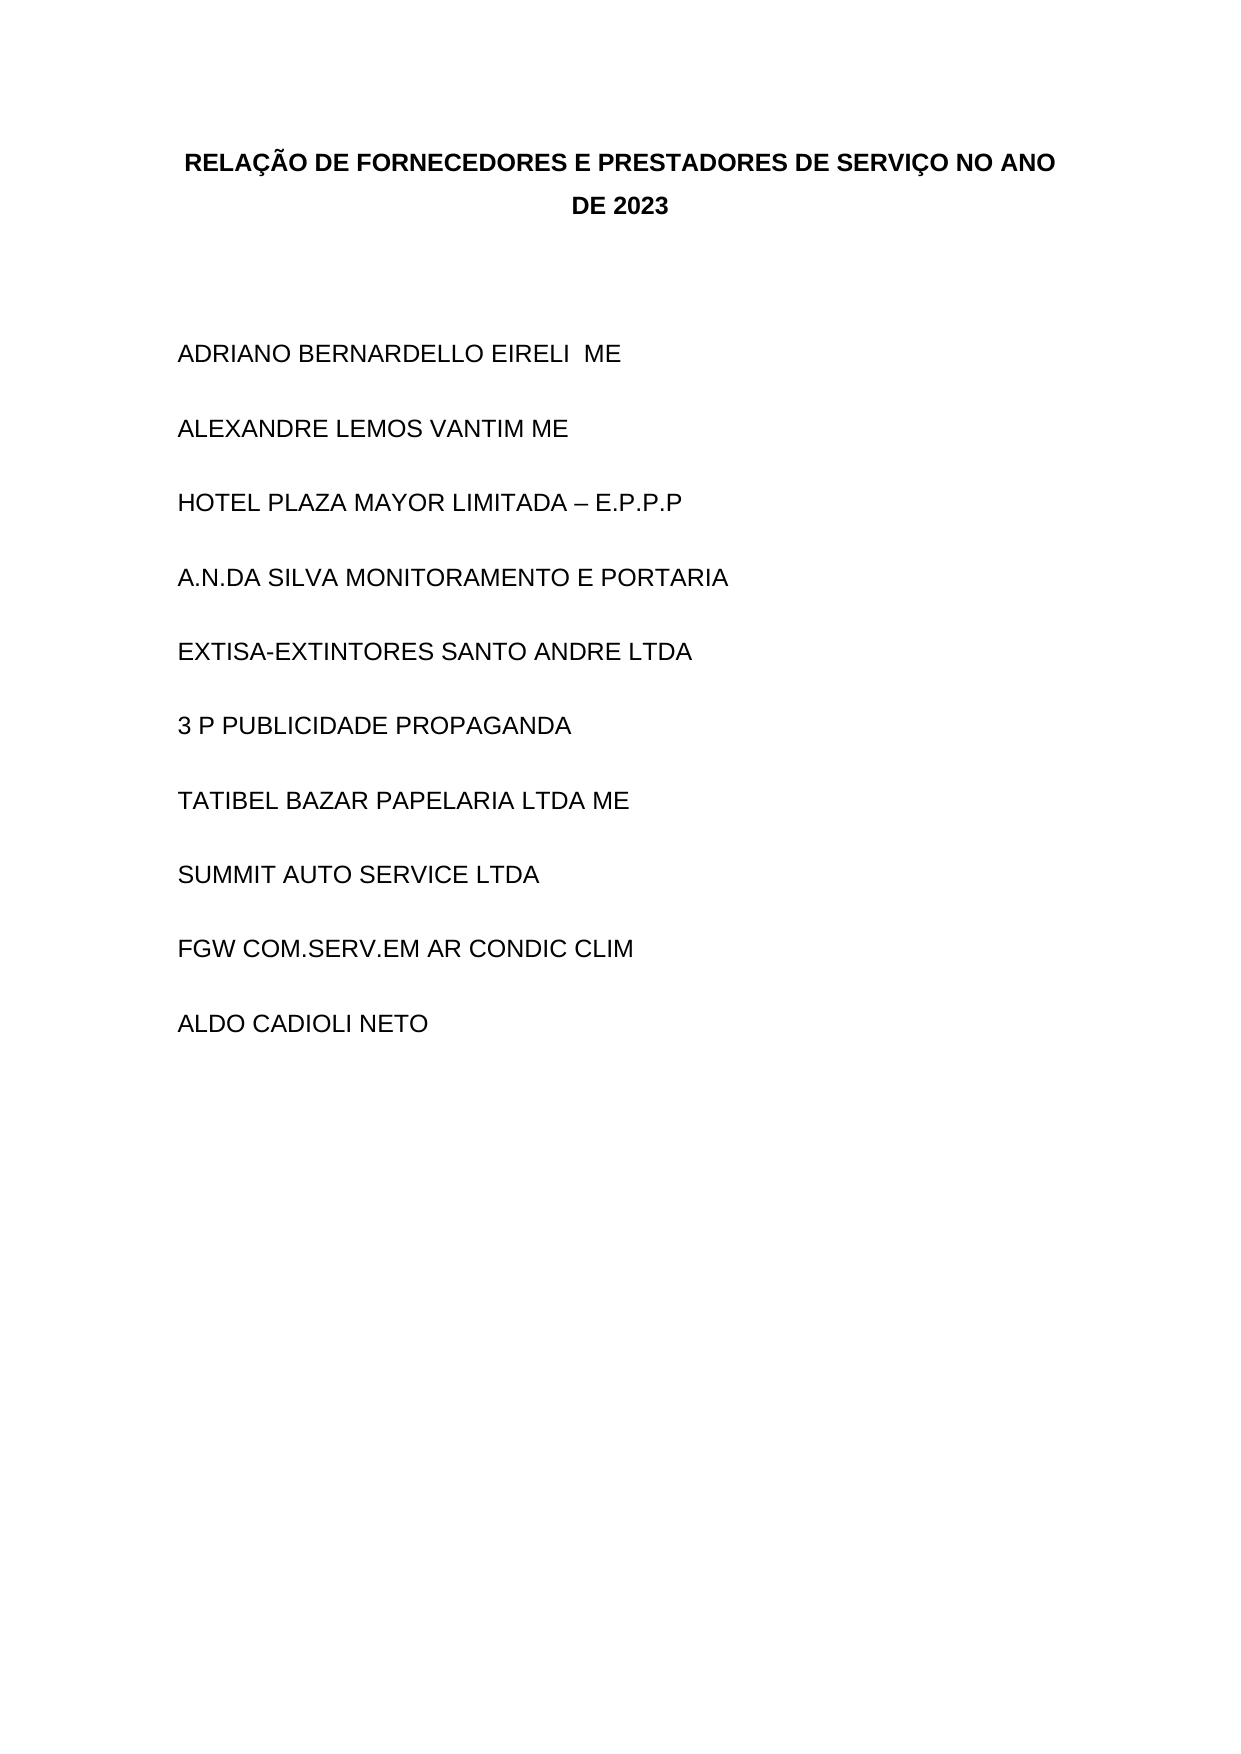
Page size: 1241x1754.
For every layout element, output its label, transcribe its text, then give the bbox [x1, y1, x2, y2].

text ALDO CADIOLI NETO [177, 1009, 1063, 1038]
text A.N.DA SILVA MONITORAMENTO E PORTARIA [177, 563, 1063, 591]
text TATIBEL BAZAR PAPELARIA LTDA ME [177, 786, 1063, 814]
text SUMMIT AUTO SERVICE LTDA [177, 860, 1063, 889]
text 3 P PUBLICIDADE PROPAGANDA [177, 711, 1063, 740]
text HOTEL PLAZA MAYOR LIMITADA – E.P.P.P [177, 488, 1063, 517]
text ALEXANDRE LEMOS VANTIM ME [177, 414, 1063, 443]
text EXTISA-EXTINTORES SANTO ANDRE LTDA [177, 637, 1063, 666]
text RELAÇÃO DE FORNECEDORES E PRESTADORES DE SERVIÇO NO ANO DE 2023 [177, 148, 1063, 219]
text ADRIANO BERNARDELLO EIRELI ME [177, 339, 1063, 368]
text FGW COM.SERV.EM AR CONDIC CLIM [177, 934, 1063, 963]
